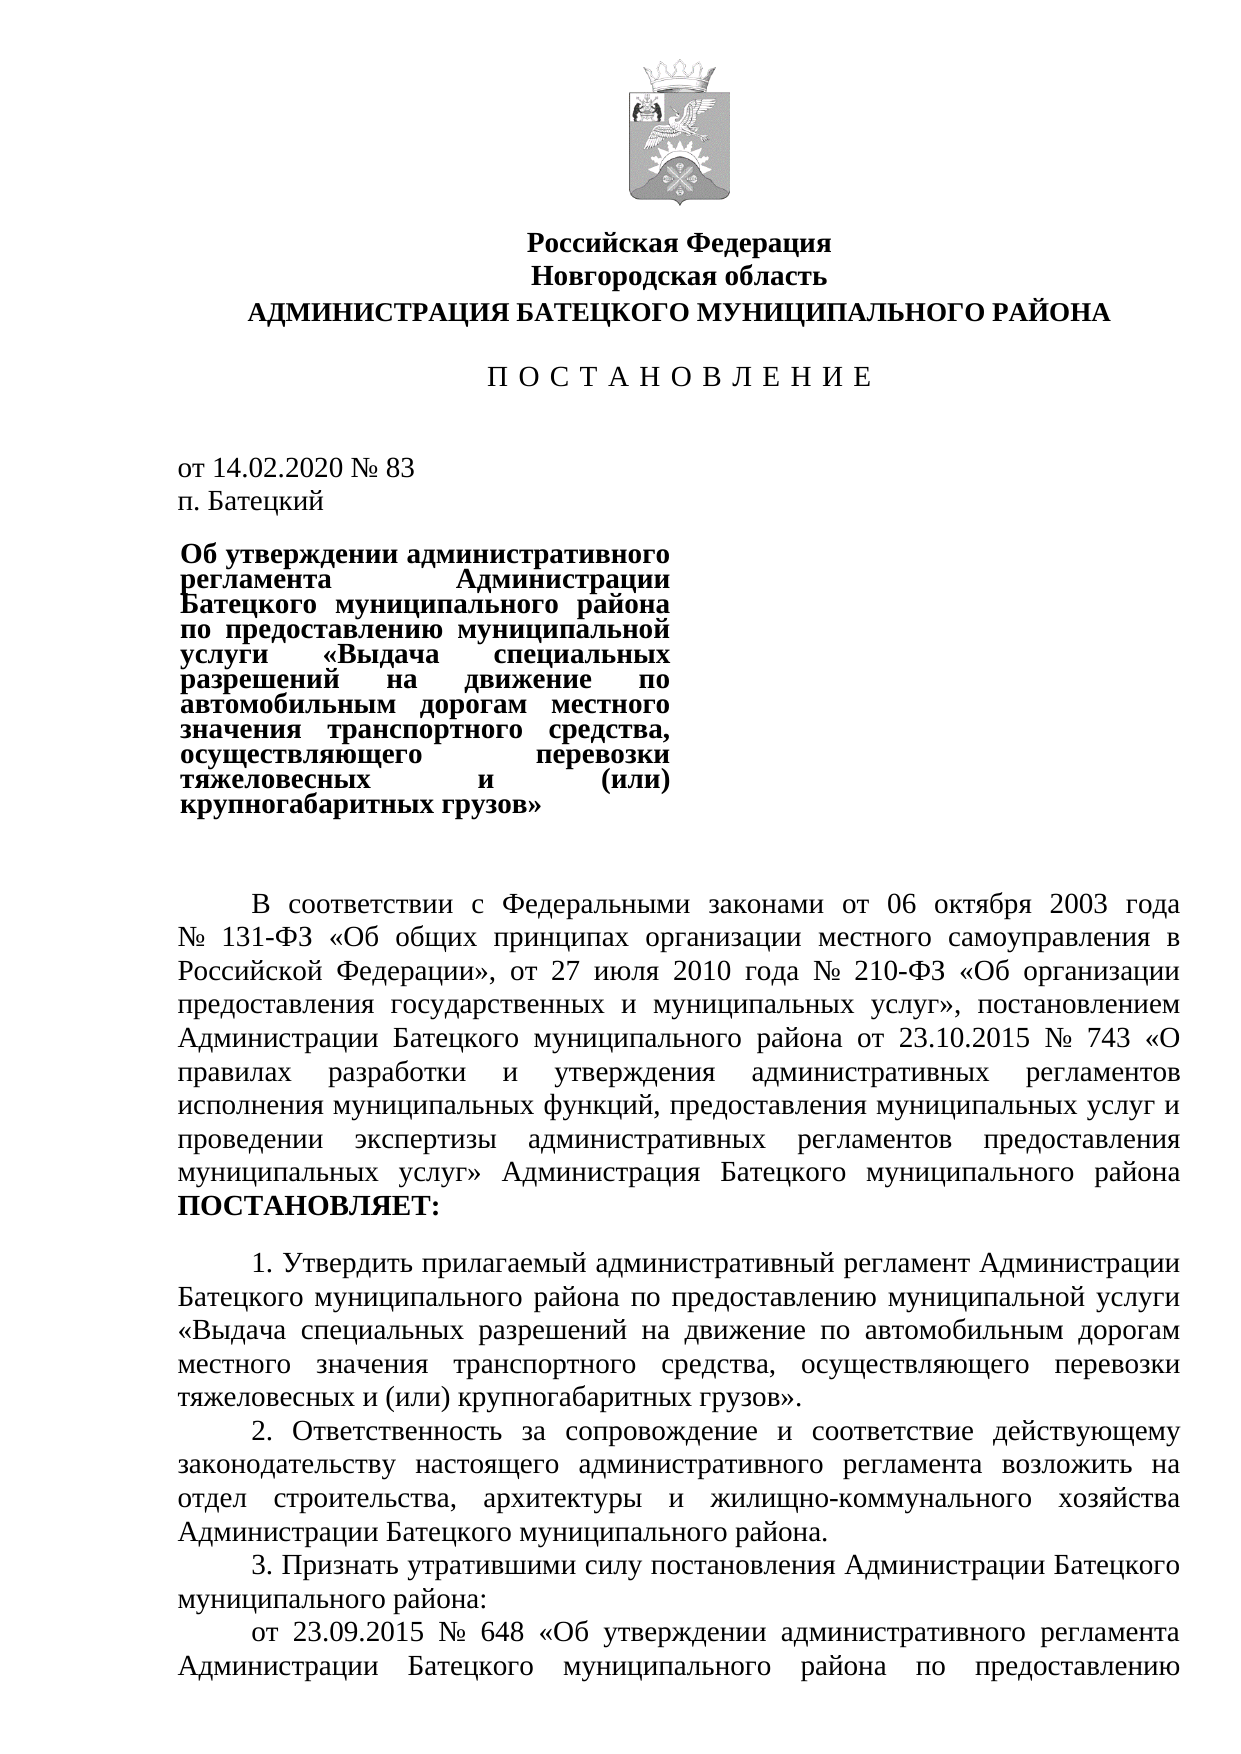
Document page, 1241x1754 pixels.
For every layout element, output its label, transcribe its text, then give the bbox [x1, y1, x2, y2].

text ПОСТАНОВЛЕНИЕ [177, 359, 1181, 392]
text п. Батецкий [177, 483, 1181, 517]
text Российская Федерация [177, 225, 1181, 258]
text АДМИНИСТРАЦИЯ БАТЕЦКОГО МУНИЦИПАЛЬНОГО РАЙОНА [177, 297, 1181, 328]
text Новгородская область [177, 258, 1181, 292]
text 1. Утвердить прилагаемый административный регламент Администрации Батецкого муниципального района по предоставлению муниципальной услуги «Выдача специальных разрешений на движение по автомобильным дорогам местного значения транспортного средства, осуществляющего перевозки тяжеловесных и (или) крупногабаритных грузов». [177, 1245, 1181, 1413]
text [177, 1614, 1181, 1681]
text В соответствии с Федеральными законами от 06 октября 2003 года № 131-ФЗ «Об общих принципах организации местного самоуправления в Российской Федерации», от 27 июля 2010 года № 210-ФЗ «Об организации предоставления государственных и муниципальных услуг», постановлением Администрации Батецкого муниципального района от 23.10.2015 № 743 «О правилах разработки и утверждения административных регламентов исполнения муниципальных функций, предоставления муниципальных услуг и проведении экспертизы административных регламентов предоставления муниципальных услуг» Администрация Батецкого муниципального района ПОСТАНОВЛЯЕТ: [177, 886, 1181, 1221]
text 2. Ответственность за сопровождение и соответствие действующему законодательству настоящего административного регламента возложить на отдел строительства, архитектуры и жилищно-коммунального хозяйства Администрации Батецкого муниципального района. [177, 1413, 1181, 1547]
text 3. Признать утратившими силу постановления Администрации Батецкого муниципального района: [177, 1547, 1181, 1614]
text от 14.02.2020 № 83 [177, 450, 1181, 483]
